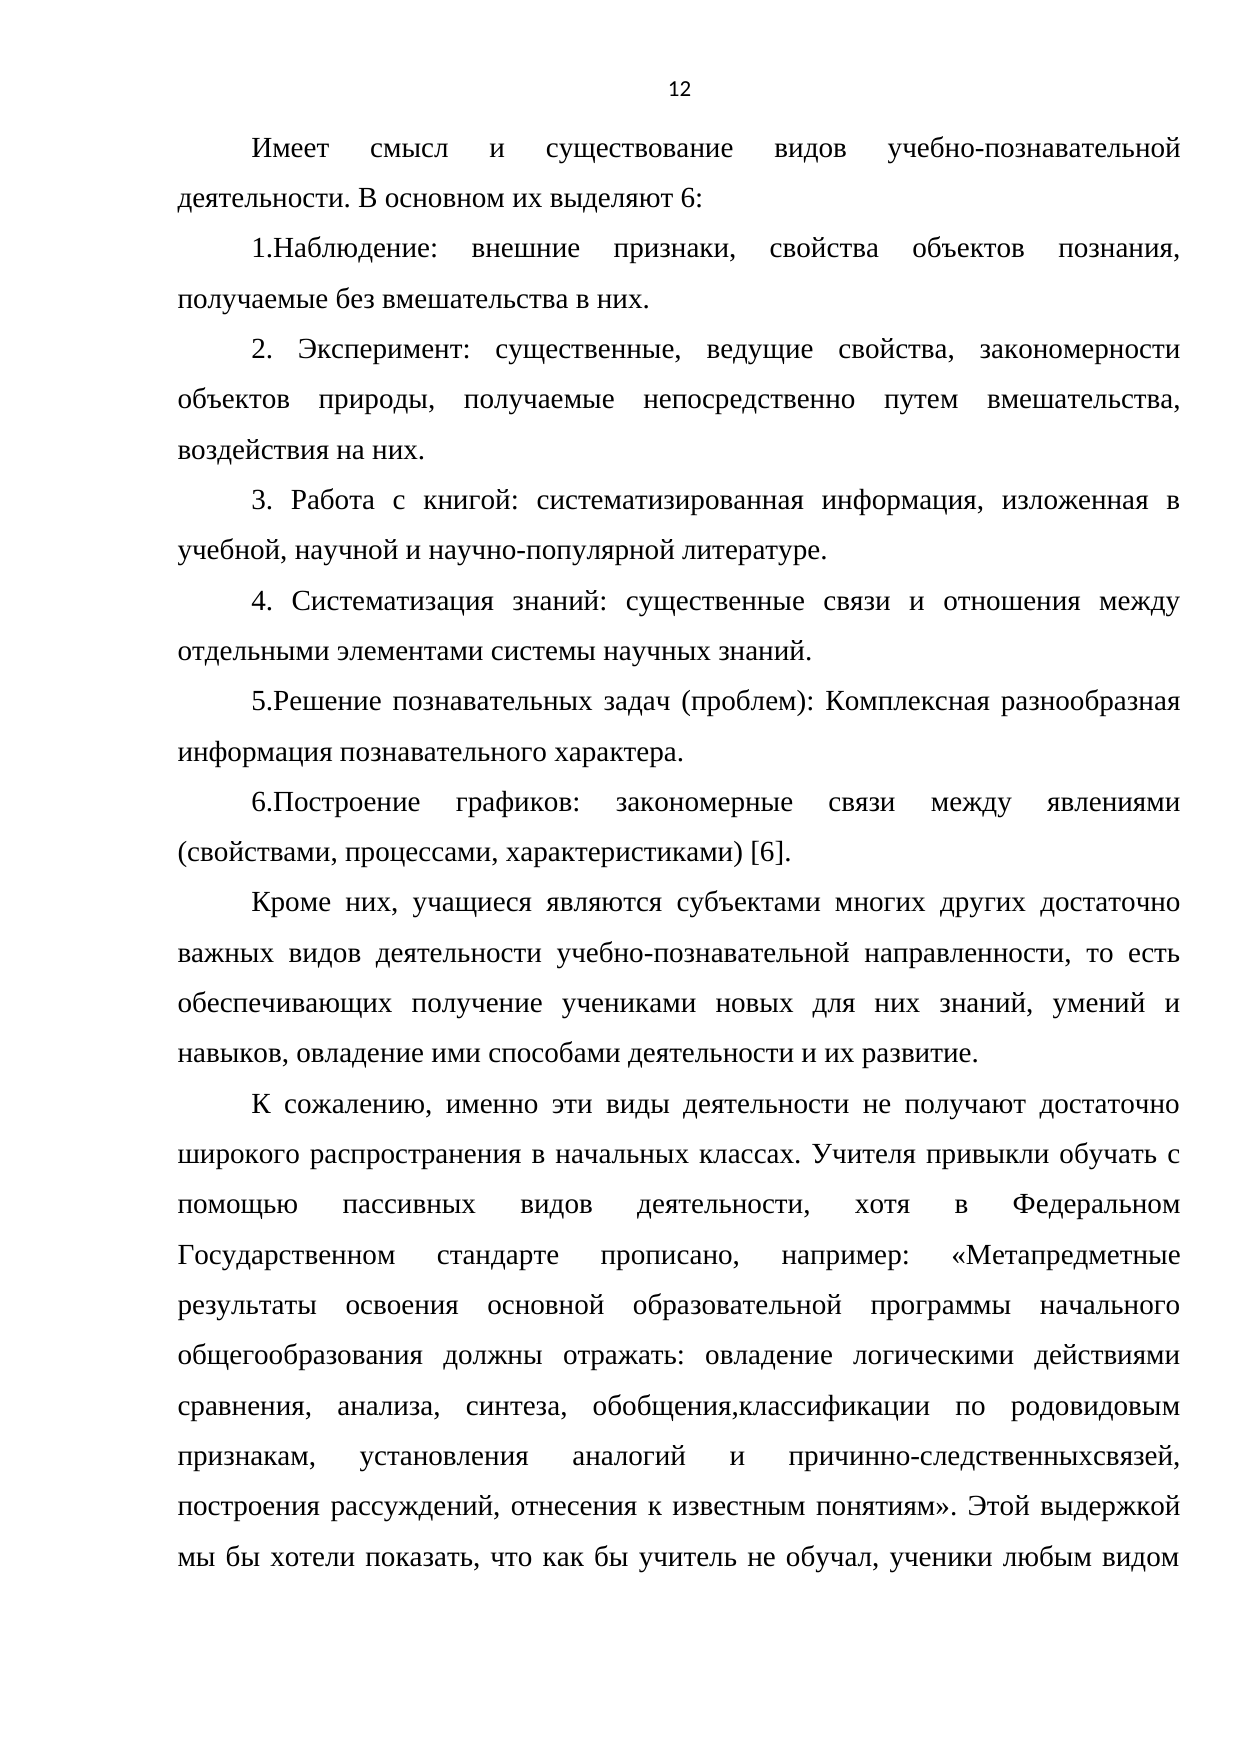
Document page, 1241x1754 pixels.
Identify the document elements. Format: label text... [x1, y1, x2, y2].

text Имеет смысл и существование видов учебно-познавательной деятельности. В основном их выделяют 6: [177, 130, 1181, 214]
text Кроме них, учащиеся являются субъектами многих других достаточно важных видов деятельности учебно-познавательной направленности, то есть обеспечивающих получение учениками новых для них знаний, умений и навыков, овладение ими способами деятельности и их развитие. [177, 884, 1181, 1069]
text 3. Работа с книгой: систематизированная информация, изложенная в учебной, научной и научно-популярной литературе. [177, 482, 1181, 566]
text 6.Построение графиков: закономерные связи между явлениями (свойствами, процессами, характеристиками) [6]. [177, 784, 1181, 868]
text 5.Решение познавательных задач (проблем): Комплексная разнообразная информация познавательного характера. [177, 683, 1181, 767]
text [177, 1086, 1181, 1572]
text 4. Систематизация знаний: существенные связи и отношения между отдельными элементами системы научных знаний. [177, 583, 1181, 667]
text 1.Наблюдение: внешние признаки, свойства объектов познания, получаемые без вмешательства в них. [177, 231, 1181, 314]
text 2. Эксперимент: существенные, ведущие свойства, закономерности объектов природы, получаемые непосредственно путем вмешательства, воздействия на них. [177, 331, 1181, 465]
